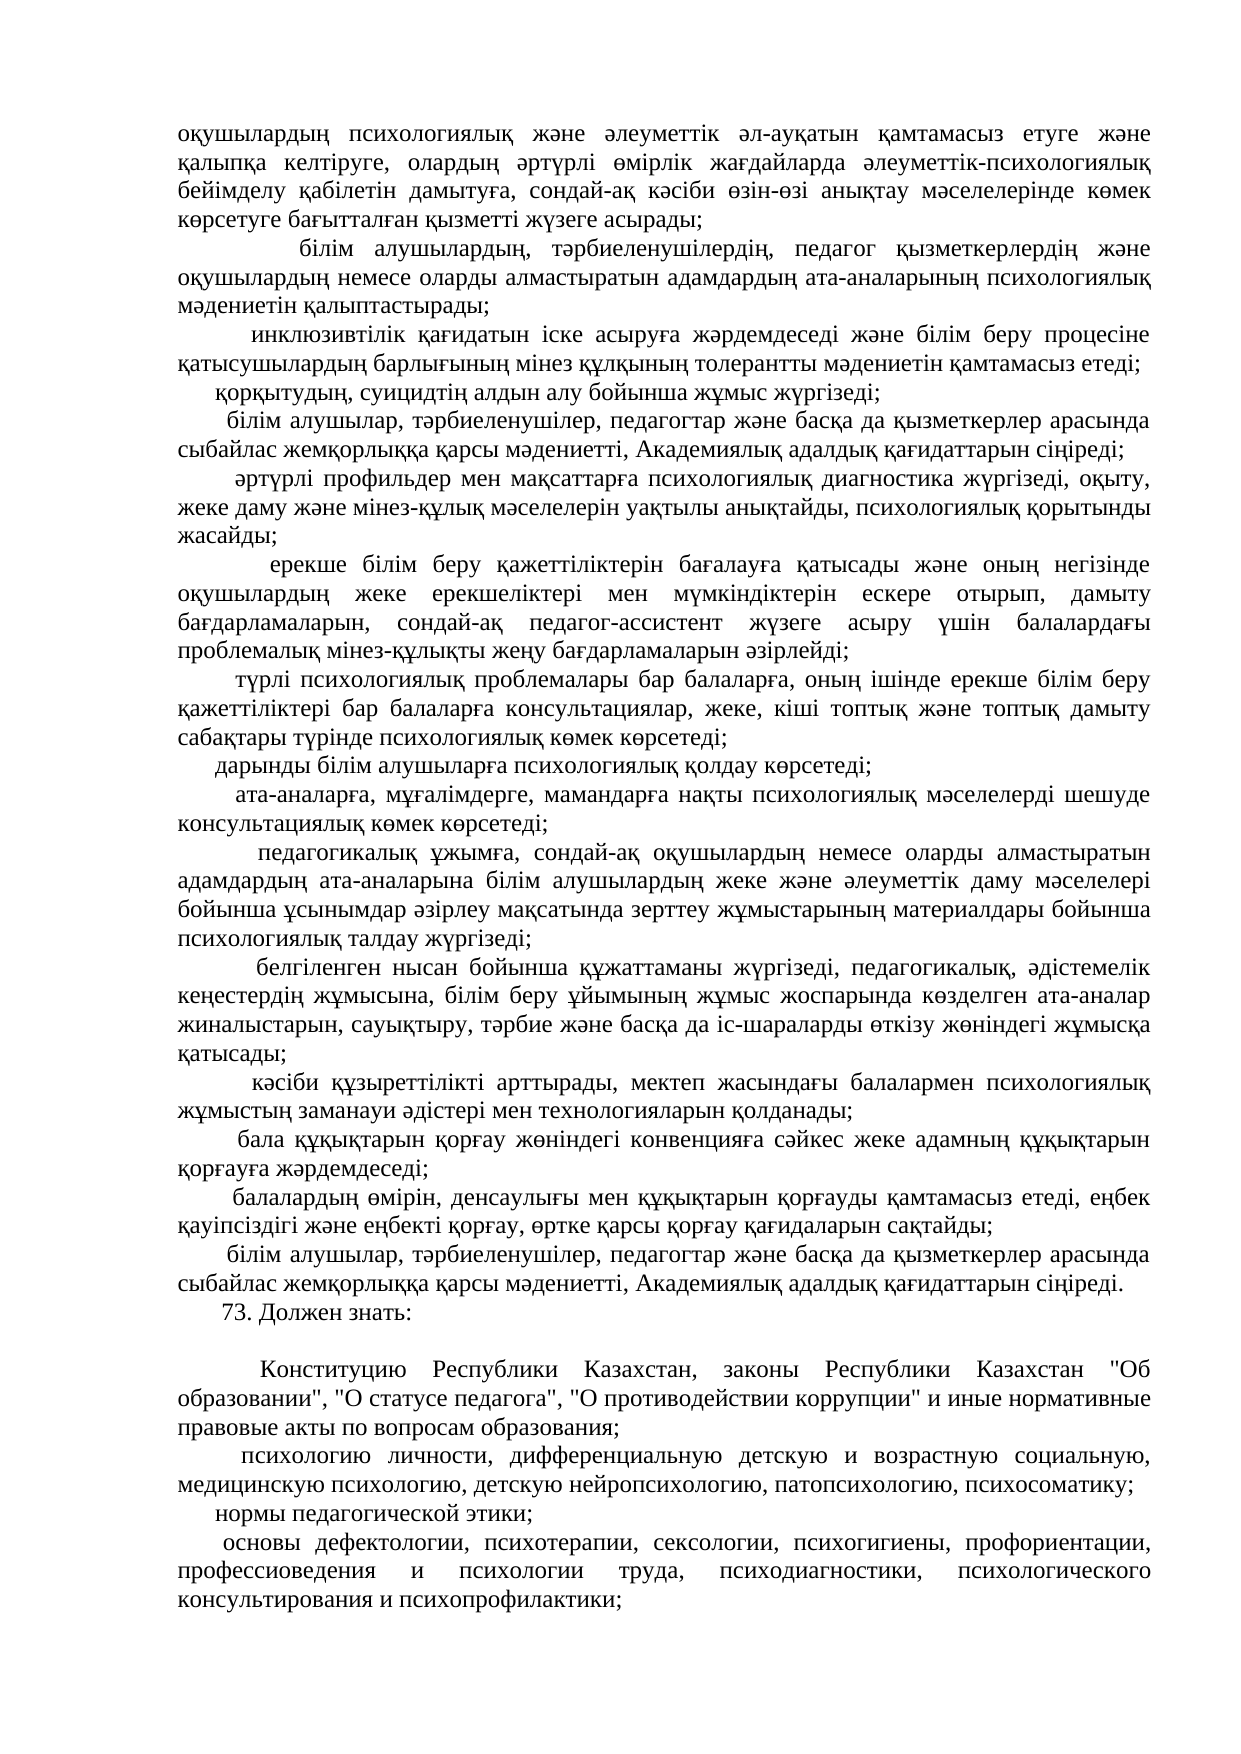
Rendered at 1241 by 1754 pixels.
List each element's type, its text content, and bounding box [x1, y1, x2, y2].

text білім алушылар, тәрбиеленушілер, педагогтар және басқа да қызметкерлер арасында сыбайлас жемқорлыққа қарсы мәдениетті, Академиялық адалдық қағидаттарын сіңіреді; [177, 406, 1152, 463]
text бала құқықтарын қорғау жөніндегі конвенцияға сәйкес жеке адамның құқықтарын қорғауға жәрдемдеседі; [177, 1124, 1152, 1182]
text түрлі психологиялық проблемалары бар балаларға, оның ішінде ерекше білім беру қажеттіліктері бар балаларға консультациялар, жеке, кіші топтық және топтық дамыту сабақтары түрінде психологиялық көмек көрсетеді; [177, 664, 1152, 751]
text оқушылардың психологиялық және әлеуметтік әл-ауқатын қамтамасыз етуге және қалыпқа келтіруге, олардың әртүрлі өмірлік жағдайларда әлеуметтік-психологиялық бейімделу қабілетін дамытуға, сондай-ақ кәсіби өзін-өзі анықтау мәселелерінде көмек көрсетуге бағытталған қызметті жүзеге асырады; [177, 118, 1152, 233]
text 73. Должен знать: [177, 1297, 1152, 1326]
text ата-аналарға, мұғалімдерге, мамандарға нақты психологиялық мәселелерді шешуде консультациялық көмек көрсетеді; [177, 779, 1152, 837]
text дарынды білім алушыларға психологиялық қолдау көрсетеді; [177, 751, 1152, 779]
text қорқытудың, суицидтің алдын алу бойынша жұмыс жүргізеді; [177, 377, 1152, 406]
text кәсіби құзыреттілікті арттырады, мектеп жасындағы балалармен психологиялық жұмыстың заманауи әдістері мен технологияларын қолданады; [177, 1067, 1152, 1124]
text білім алушылардың, тәрбиеленушілердің, педагог қызметкерлердің және оқушылардың немесе оларды алмастыратын адамдардың ата-аналарының психологиялық мәдениетін қалыптастырады; [177, 233, 1152, 319]
text білім алушылар, тәрбиеленушілер, педагогтар және басқа да қызметкерлер арасында сыбайлас жемқорлыққа қарсы мәдениетті, Академиялық адалдық қағидаттарын сіңіреді. [177, 1239, 1152, 1297]
text әртүрлі профильдер мен мақсаттарға психологиялық диагностика жүргізеді, оқыту, жеке даму және мінез-құлық мәселелерін уақтылы анықтайды, психологиялық қорытынды жасайды; [177, 463, 1152, 549]
text белгіленген нысан бойынша құжаттаманы жүргізеді, педагогикалық, әдістемелік кеңестердің жұмысына, білім беру ұйымының жұмыс жоспарында көзделген ата-аналар жиналыстарын, сауықтыру, тәрбие және басқа да іс-шараларды өткізу жөніндегі жұмысқа қатысады; [177, 952, 1152, 1067]
text инклюзивтілік қағидатын іске асыруға жәрдемдеседі және білім беру процесіне қатысушылардың барлығының мінез құлқының толерантты мәдениетін қамтамасыз етеді; [177, 319, 1152, 377]
text балалардың өмірін, денсаулығы мен құқықтарын қорғауды қамтамасыз етеді, еңбек қауіпсіздігі және еңбекті қорғау, өртке қарсы қорғау қағидаларын сақтайды; [177, 1182, 1152, 1239]
text педагогикалық ұжымға, сондай-ақ оқушылардың немесе оларды алмастыратын адамдардың ата-аналарына білім алушылардың жеке және әлеуметтік даму мәселелері бойынша ұсынымдар әзірлеу мақсатында зерттеу жұмыстарының материалдары бойынша психологиялық талдау жүргізеді; [177, 837, 1152, 952]
text нормы педагогической этики; [177, 1498, 1152, 1527]
text основы дефектологии, психотерапии, сексологии, психогигиены, профориентации, профессиоведения и психологии труда, психодиагностики, психологического консультирования и психопрофилактики; [177, 1527, 1152, 1613]
text психологию личности, дифференциальную детскую и возрастную социальную, медицинскую психологию, детскую нейропсихологию, патопсихологию, психосоматику; [177, 1441, 1152, 1498]
text ерекше білім беру қажеттіліктерін бағалауға қатысады және оның негізінде оқушылардың жеке ерекшеліктері мен мүмкіндіктерін ескере отырып, дамыту бағдарламаларын, сондай-ақ педагог-ассистент жүзеге асыру үшін балалардағы проблемалық мінез-құлықты жеңу бағдарламаларын әзірлейді; [177, 549, 1152, 664]
text Конституцию Республики Казахстан, законы Республики Казахстан "Об образовании", "О статусе педагога", "О противодействии коррупции" и иные нормативные правовые акты по вопросам образования; [177, 1354, 1152, 1441]
